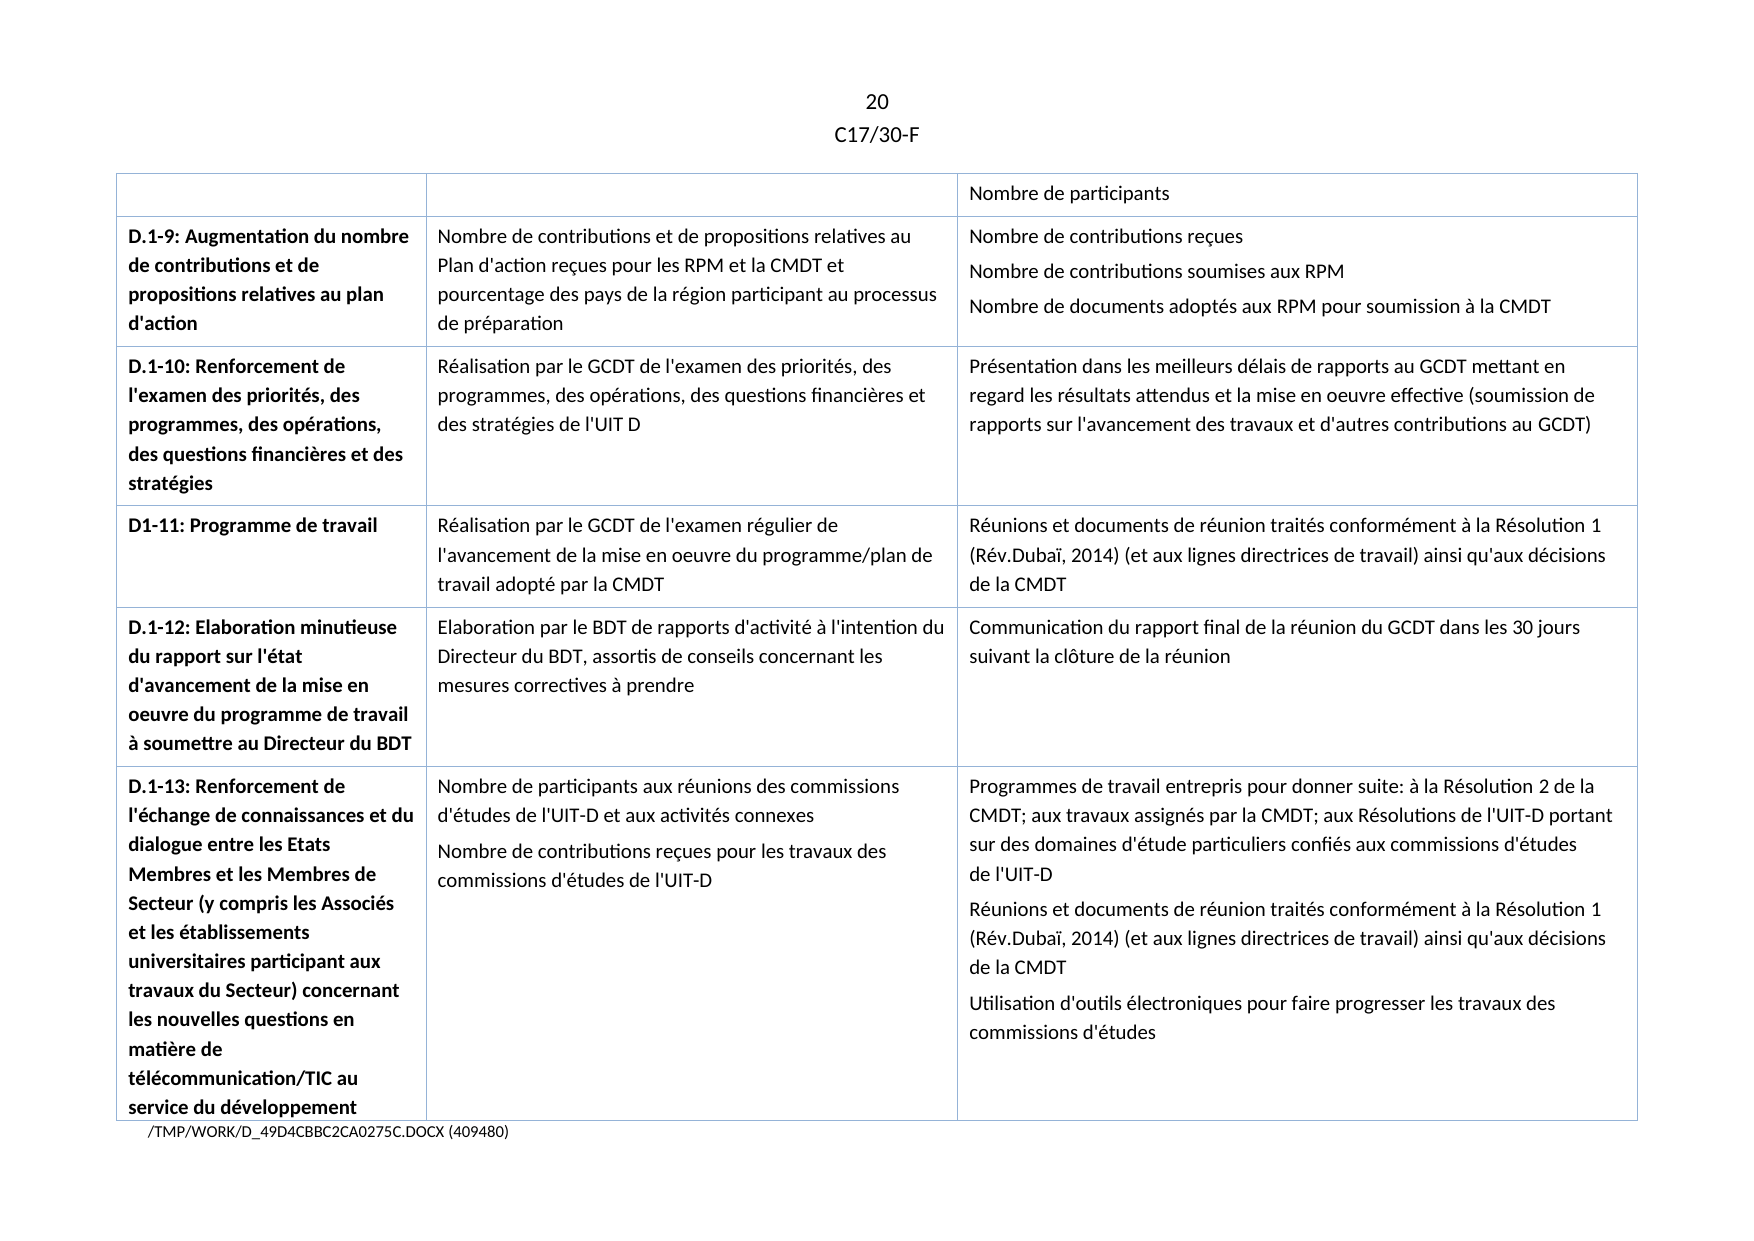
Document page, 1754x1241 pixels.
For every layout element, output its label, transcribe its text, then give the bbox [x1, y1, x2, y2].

table_cell Réalisation par le GCDT de l'examen des priorités, des programmes, des opérations, des questions financières et des stratégies de l'UIT D [427, 347, 957, 505]
table_cell D1-11: Programme de travail [117, 506, 426, 607]
table_cell Nombre de contributions et de propositions relatives au Plan d'action reçues pour les RPM et la CMDT et pourcentage des pays de la région participant au processus de préparation [427, 217, 957, 346]
table_cell Nombre de contributions reçues Nombre de contributions soumises aux RPM Nombre de documents adoptés aux RPM pour soumission à la CMDT [958, 217, 1637, 346]
table_cell D.1-10: Renforcement de l'examen des priorités, des programmes, des opérations, des questions financières et des stratégies [117, 347, 426, 505]
table_cell D.1-9: Augmentation du nombre de contributions et de propositions relatives au plan d'action [117, 217, 426, 346]
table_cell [117, 174, 426, 216]
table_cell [427, 174, 957, 216]
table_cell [958, 174, 1637, 216]
table_cell Communication du rapport final de la réunion du GCDT dans les 30 jours suivant la clôture de la réunion [958, 608, 1637, 766]
table_cell Présentation dans les meilleurs délais de rapports au GCDT mettant en regard les résultats attendus et la mise en oeuvre effective (soumission de rapports sur l'avancement des travaux et d'autres contributions au GCDT) [958, 347, 1637, 505]
table_cell Réalisation par le GCDT de l'examen régulier de l'avancement de la mise en oeuvre du programme/plan de travail adopté par la CMDT [427, 506, 957, 607]
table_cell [427, 767, 957, 1119]
table_cell Réunions et documents de réunion traités conformément à la Résolution 1 (Rév.Dubaï, 2014) (et aux lignes directrices de travail) ainsi qu'aux décisions de la CMDT [958, 506, 1637, 607]
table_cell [117, 767, 426, 1119]
table_cell D.1-12: Elaboration minutieuse du rapport sur l'état d'avancement de la mise en oeuvre du programme de travail à soumettre au Directeur du BDT [117, 608, 426, 766]
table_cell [958, 767, 1637, 1119]
table_cell Elaboration par le BDT de rapports d'activité à l'intention du Directeur du BDT, assortis de conseils concernant les mesures correctives à prendre [427, 608, 957, 766]
